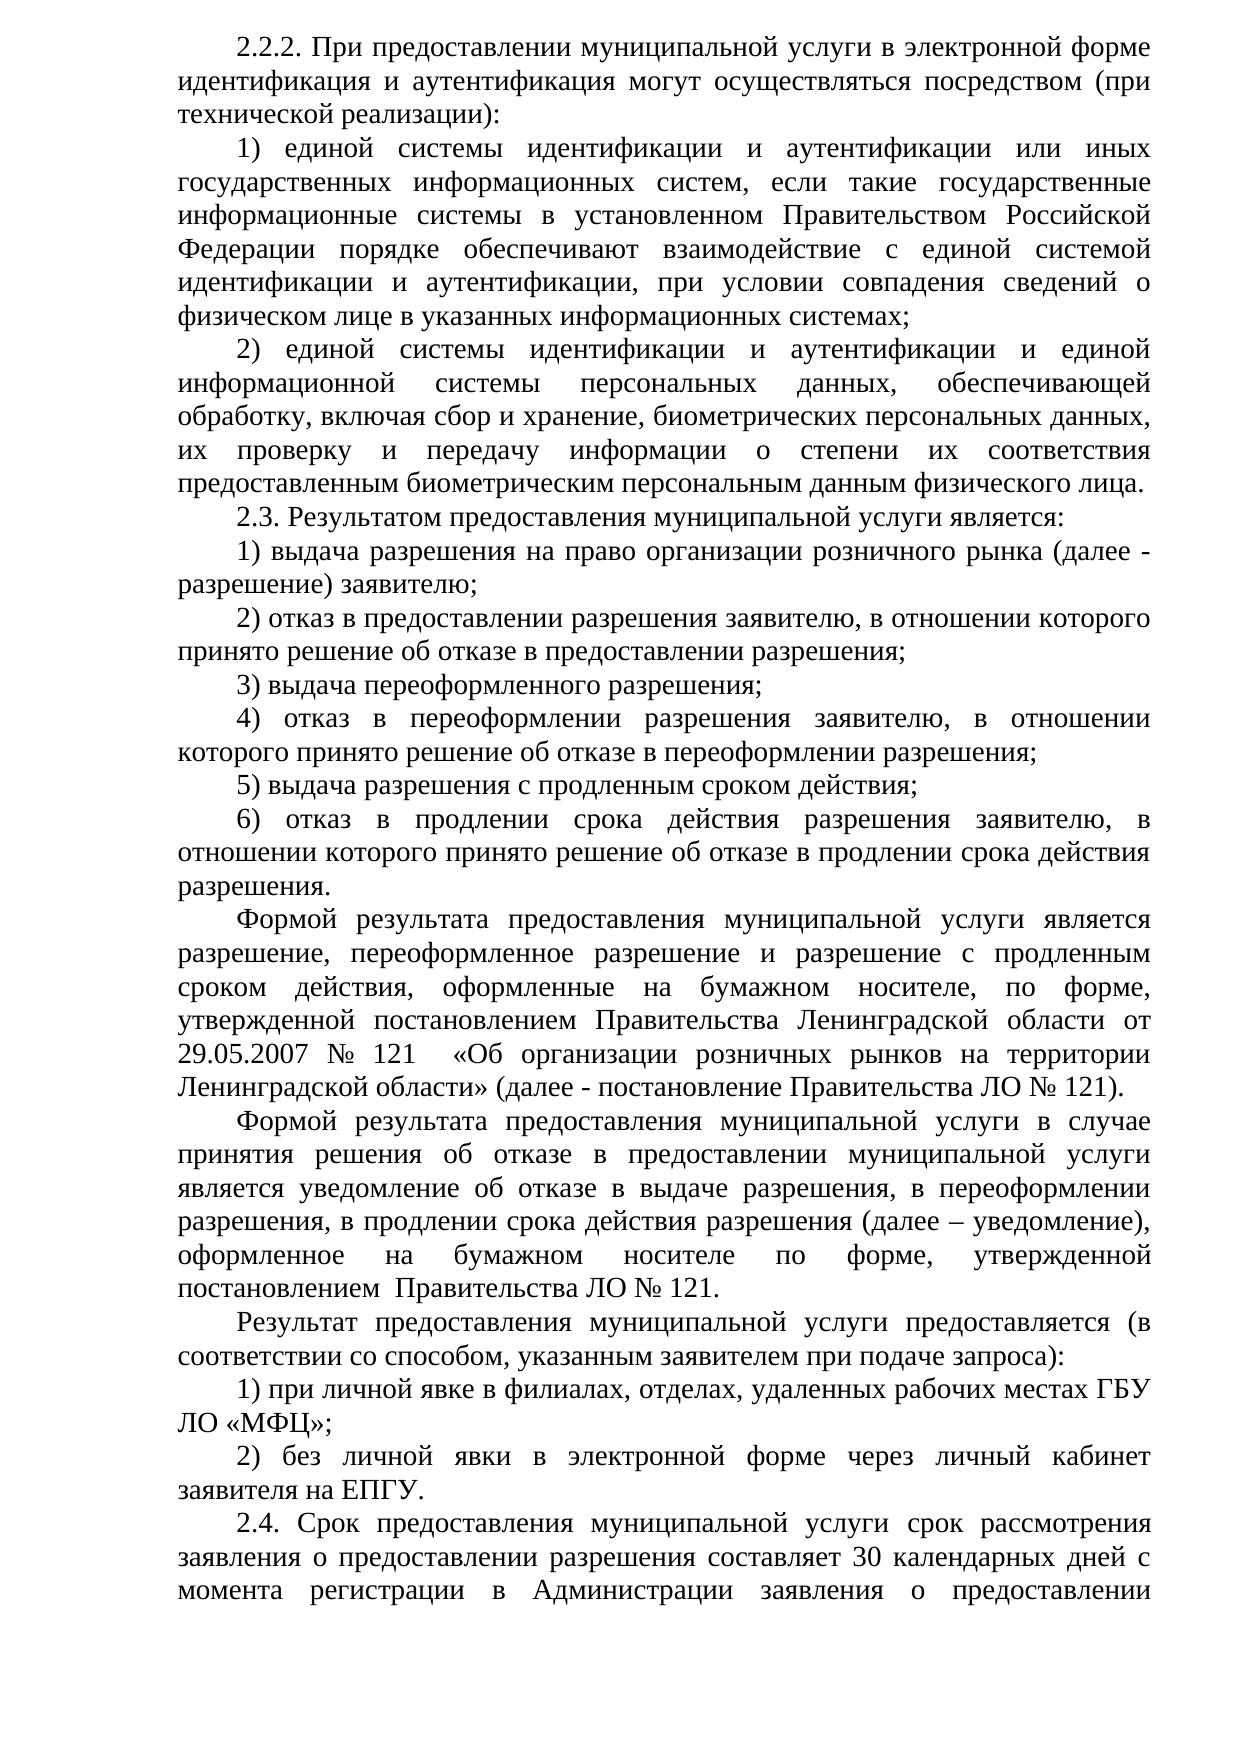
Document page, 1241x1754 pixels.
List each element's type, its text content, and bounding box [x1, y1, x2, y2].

text Формой результата предоставления муниципальной услуги является разрешение, переоформленное разрешение и разрешение с продленным сроком действия, оформленные на бумажном носителе, по форме, утвержденной постановлением Правительства Ленинградской области от 29.05.2007 № 121 «Об организации розничных рынков на территории Ленинградской области» (далее - постановление Правительства ЛО № 121). [177, 902, 1152, 1103]
text 1) при личной явке в филиалах, отделах, удаленных рабочих местах ГБУ ЛО «МФЦ»; [177, 1371, 1152, 1438]
text 5) выдача разрешения с продленным сроком действия; [177, 767, 1152, 801]
text Результат предоставления муниципальной услуги предоставляется (в соответствии со способом, указанным заявителем при подаче запроса): [177, 1304, 1152, 1371]
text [177, 1505, 1152, 1606]
text 6) отказ в продлении срока действия разрешения заявителю, в отношении которого принято решение об отказе в продлении срока действия разрешения. [177, 801, 1152, 902]
text 2) единой системы идентификации и аутентификации и единой информационной системы персональных данных, обеспечивающей обработку, включая сбор и хранение, биометрических персональных данных, их проверку и передачу информации о степени их соответствия предоставленным биометрическим персональным данным физического лица. [177, 331, 1152, 499]
text 2) без личной явки в электронной форме через личный кабинет заявителя на ЕПГУ. [177, 1438, 1152, 1505]
text 2.2.2. При предоставлении муниципальной услуги в электронной форме идентификация и аутентификация могут осуществляться посредством (при технической реализации): [177, 29, 1152, 130]
text Формой результата предоставления муниципальной услуги в случае принятия решения об отказе в предоставлении муниципальной услуги является уведомление об отказе в выдаче разрешения, в переоформлении разрешения, в продлении срока действия разрешения (далее – уведомление), оформленное на бумажном носителе по форме, утвержденной постановлением Правительства ЛО № 121. [177, 1103, 1152, 1304]
text 2.3. Результатом предоставления муниципальной услуги является: [177, 499, 1152, 533]
text 1) выдача разрешения на право организации розничного рынка (далее - разрешение) заявителю; [177, 533, 1152, 600]
text 1) единой системы идентификации и аутентификации или иных государственных информационных систем, если такие государственные информационные системы в установленном Правительством Российской Федерации порядке обеспечивают взаимодействие с единой системой идентификации и аутентификации, при условии совпадения сведений о физическом лице в указанных информационных системах; [177, 130, 1152, 331]
text 4) отказ в переоформлении разрешения заявителю, в отношении которого принято решение об отказе в переоформлении разрешения; [177, 700, 1152, 767]
text 2) отказ в предоставлении разрешения заявителю, в отношении которого принято решение об отказе в предоставлении разрешения; [177, 600, 1152, 667]
text 3) выдача переоформленного разрешения; [177, 667, 1152, 700]
